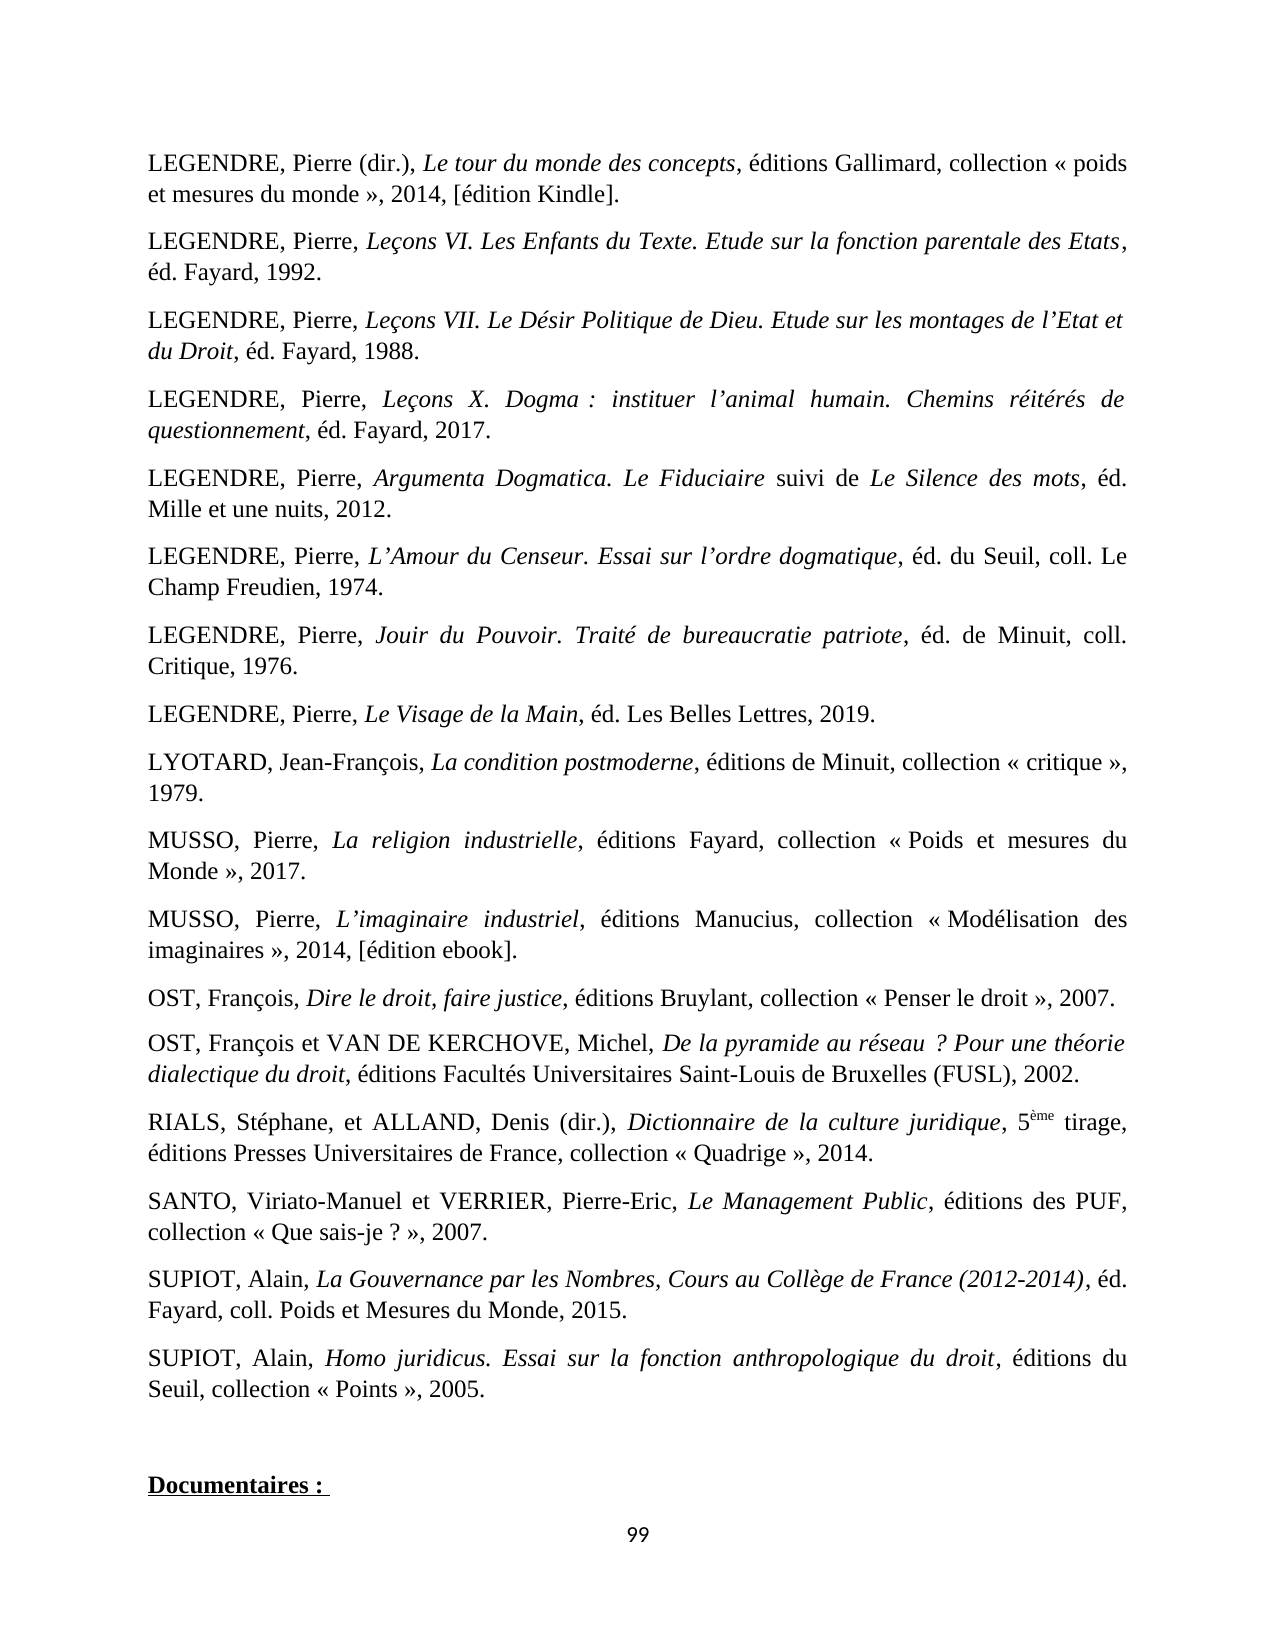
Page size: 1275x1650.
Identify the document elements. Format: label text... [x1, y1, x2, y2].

text LEGENDRE, Pierre, Jouir du Pouvoir. Traité de bureaucratie patriote, éd. de Minuit, coll. Critique, 1976. [148, 620, 1127, 680]
text SUPIOT, Alain, Homo juridicus. Essai sur la fonction anthropologique du droit, éditions du Seuil, collection « Points », 2005. [148, 1343, 1127, 1403]
text RIALS, Stéphane, et ALLAND, Denis (dir.), Dictionnaire de la culture juridique, 5ème tirage, éditions Presses Universitaires de France, collection « Quadrige », 2014. [148, 1107, 1127, 1167]
text LEGENDRE, Pierre, Leçons VII. Le Désir Politique de Dieu. Etude sur les montages de l’Etat et du Droit, éd. Fayard, 1988. [148, 305, 1127, 365]
text LEGENDRE, Pierre, L’Amour du Censeur. Essai sur l’ordre dogmatique, éd. du Seuil, coll. Le Champ Freudien, 1974. [148, 541, 1127, 601]
text MUSSO, Pierre, L’imaginaire industriel, éditions Manucius, collection « Modélisation des imaginaires », 2014, [édition ebook]. [148, 904, 1127, 964]
text OST, François, Dire le droit, faire justice, éditions Bruylant, collection « Penser le droit », 2007. [148, 983, 1127, 1012]
text MUSSO, Pierre, La religion industrielle, éditions Fayard, collection « Poids et mesures du Monde », 2017. [148, 825, 1127, 885]
text LEGENDRE, Pierre, Le Visage de la Main, éd. Les Belles Lettres, 2019. [148, 699, 1127, 728]
text LEGENDRE, Pierre, Leçons X. Dogma : instituer l’animal humain. Chemins réitérés de questionnement, éd. Fayard, 2017. [148, 384, 1127, 444]
text SUPIOT, Alain, La Gouvernance par les Nombres, Cours au Collège de France (2012-2014), éd. Fayard, coll. Poids et Mesures du Monde, 2015. [148, 1264, 1127, 1324]
text LEGENDRE, Pierre, Leçons VI. Les Enfants du Texte. Etude sur la fonction parentale des Etats, éd. Fayard, 1992. [148, 226, 1127, 286]
subtitle Documentaires : [148, 1470, 1127, 1498]
text LYOTARD, Jean-François, La condition postmoderne, éditions de Minuit, collection « critique », 1979. [148, 747, 1127, 806]
text SANTO, Viriato-Manuel et VERRIER, Pierre-Eric, Le Management Public, éditions des PUF, collection « Que sais-je ? », 2007. [148, 1186, 1127, 1246]
text LEGENDRE, Pierre (dir.), Le tour du monde des concepts, éditions Gallimard, collection « poids et mesures du monde », 2014, [édition Kindle]. [148, 148, 1127, 207]
text OST, François et VAN DE KERCHOVE, Michel, De la pyramide au réseau ? Pour une théorie dialectique du droit, éditions Facultés Universitaires Saint-Louis de Bruxelles (FUSL), 2002. [148, 1028, 1127, 1088]
text LEGENDRE, Pierre, Argumenta Dogmatica. Le Fiduciaire suivi de Le Silence des mots, éd. Mille et une nuits, 2012. [148, 463, 1127, 522]
